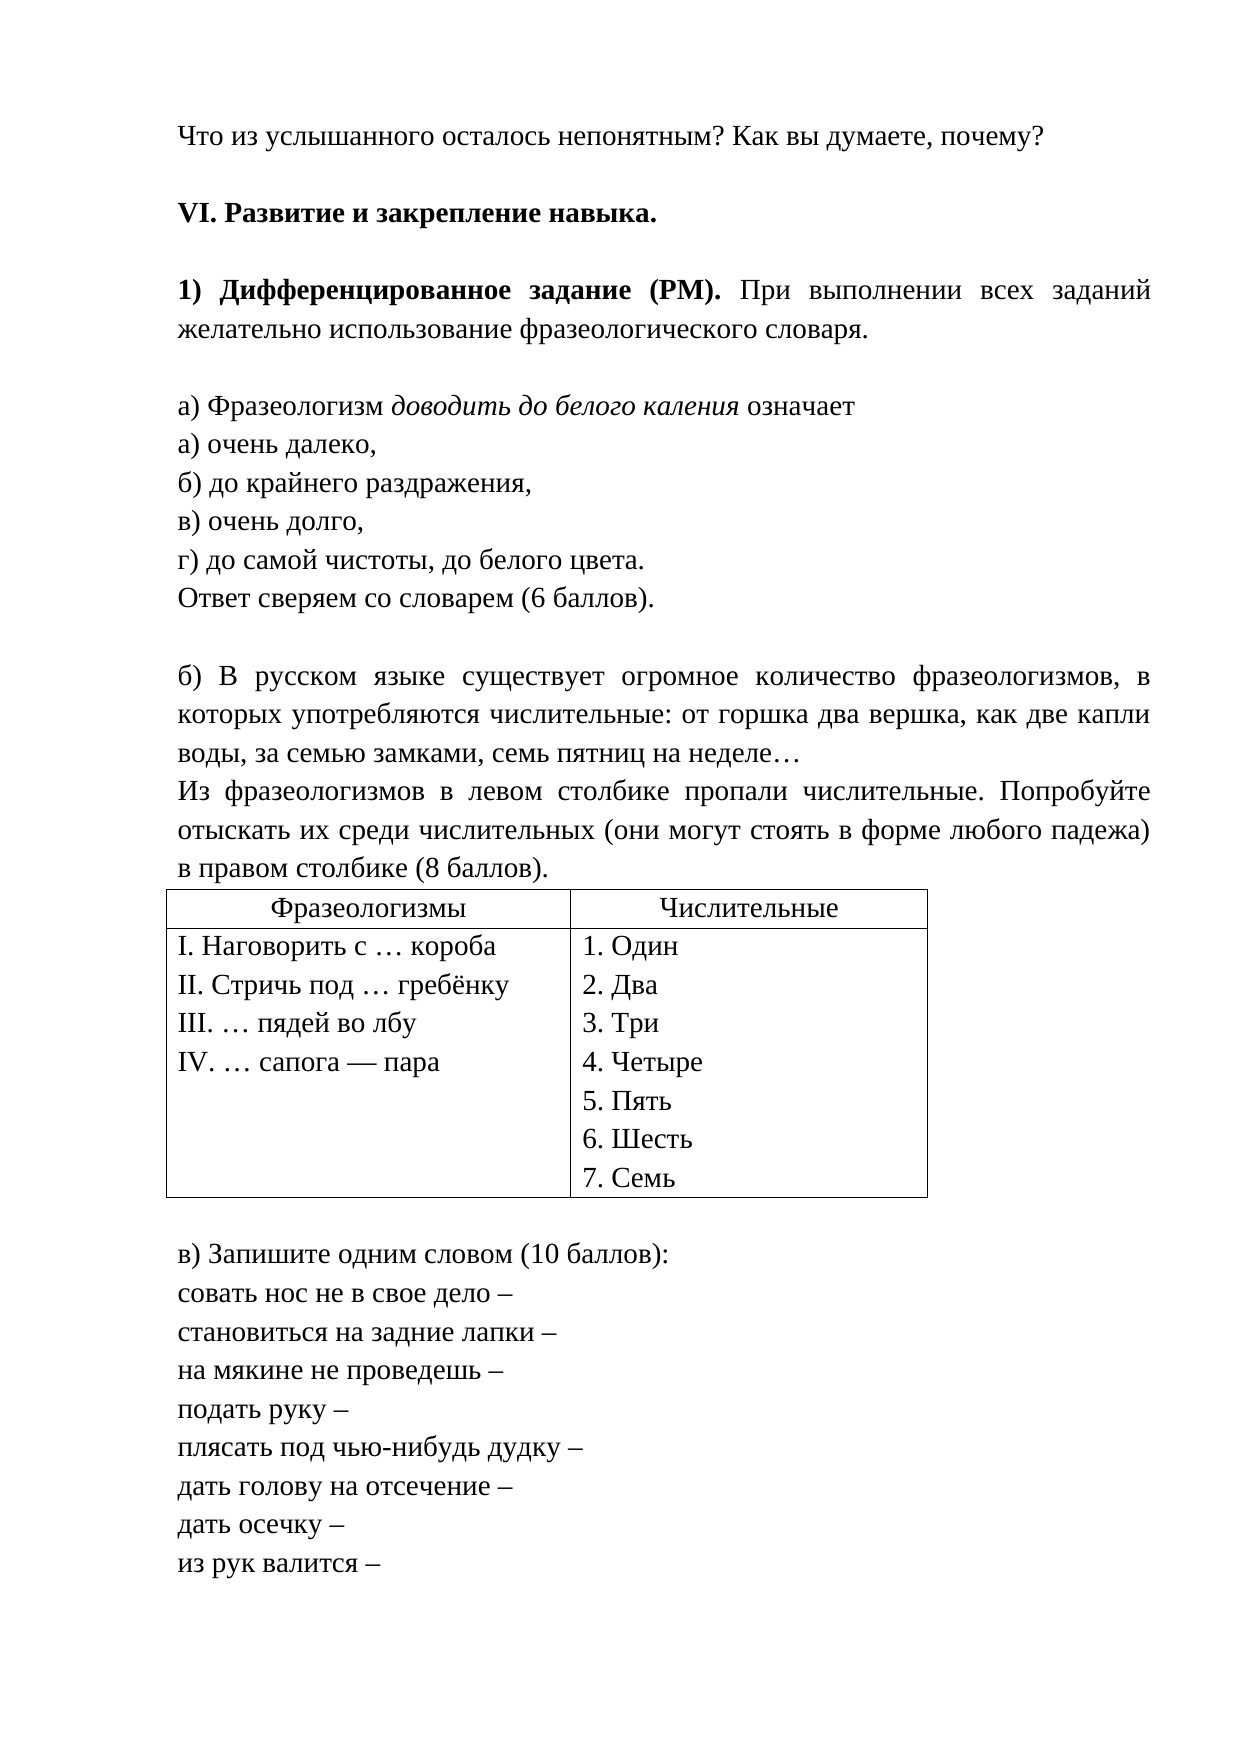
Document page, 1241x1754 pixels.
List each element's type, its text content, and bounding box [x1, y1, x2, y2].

text Ответ сверяем со словарем (6 баллов). [177, 581, 1152, 614]
text в) Запишите одним словом (10 баллов): [177, 1237, 1152, 1270]
table_cell I. Наговорить с … короба II. Стричь под … гребёнку III. … пядей во лбу IV. … сапога — пара [167, 929, 570, 1197]
text а) Фразеологизм доводить до белого каления означает [177, 388, 1152, 421]
text б) до крайнего раздражения, [177, 465, 1152, 498]
text в) очень долго, [177, 503, 1152, 537]
table_header Числительные [571, 890, 927, 927]
text а) очень далеко, [177, 426, 1152, 460]
text 1) Дифференцированное задание (РМ). При выполнении всех заданий желательно использование фразеологического словаря. [177, 234, 1152, 344]
text VI. Развитие и закрепление навыка. [177, 195, 1152, 229]
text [177, 1275, 1152, 1578]
text б) В русском языке существует огромное количество фразеологизмов, в которых употребляются числительные: от горшка два вершка, как две капли воды, за семью замками, семь пятниц на неделе… [177, 658, 1152, 768]
text Из фразеологизмов в левом столбике пропали числительные. Попробуйте отыскать их среди числительных (они могут стоять в форме любого падежа) в правом столбике (8 баллов). [177, 773, 1152, 884]
text г) до самой чистоты, до белого цвета. [177, 542, 1152, 576]
table_header Фразеологизмы [167, 890, 570, 927]
text Что из услышанного осталось непонятным? Как вы думаете, почему? [177, 118, 1152, 152]
table_cell 1. Один 2. Два 3. Три 4. Четыре 5. Пять 6. Шесть 7. Семь [571, 929, 927, 1197]
